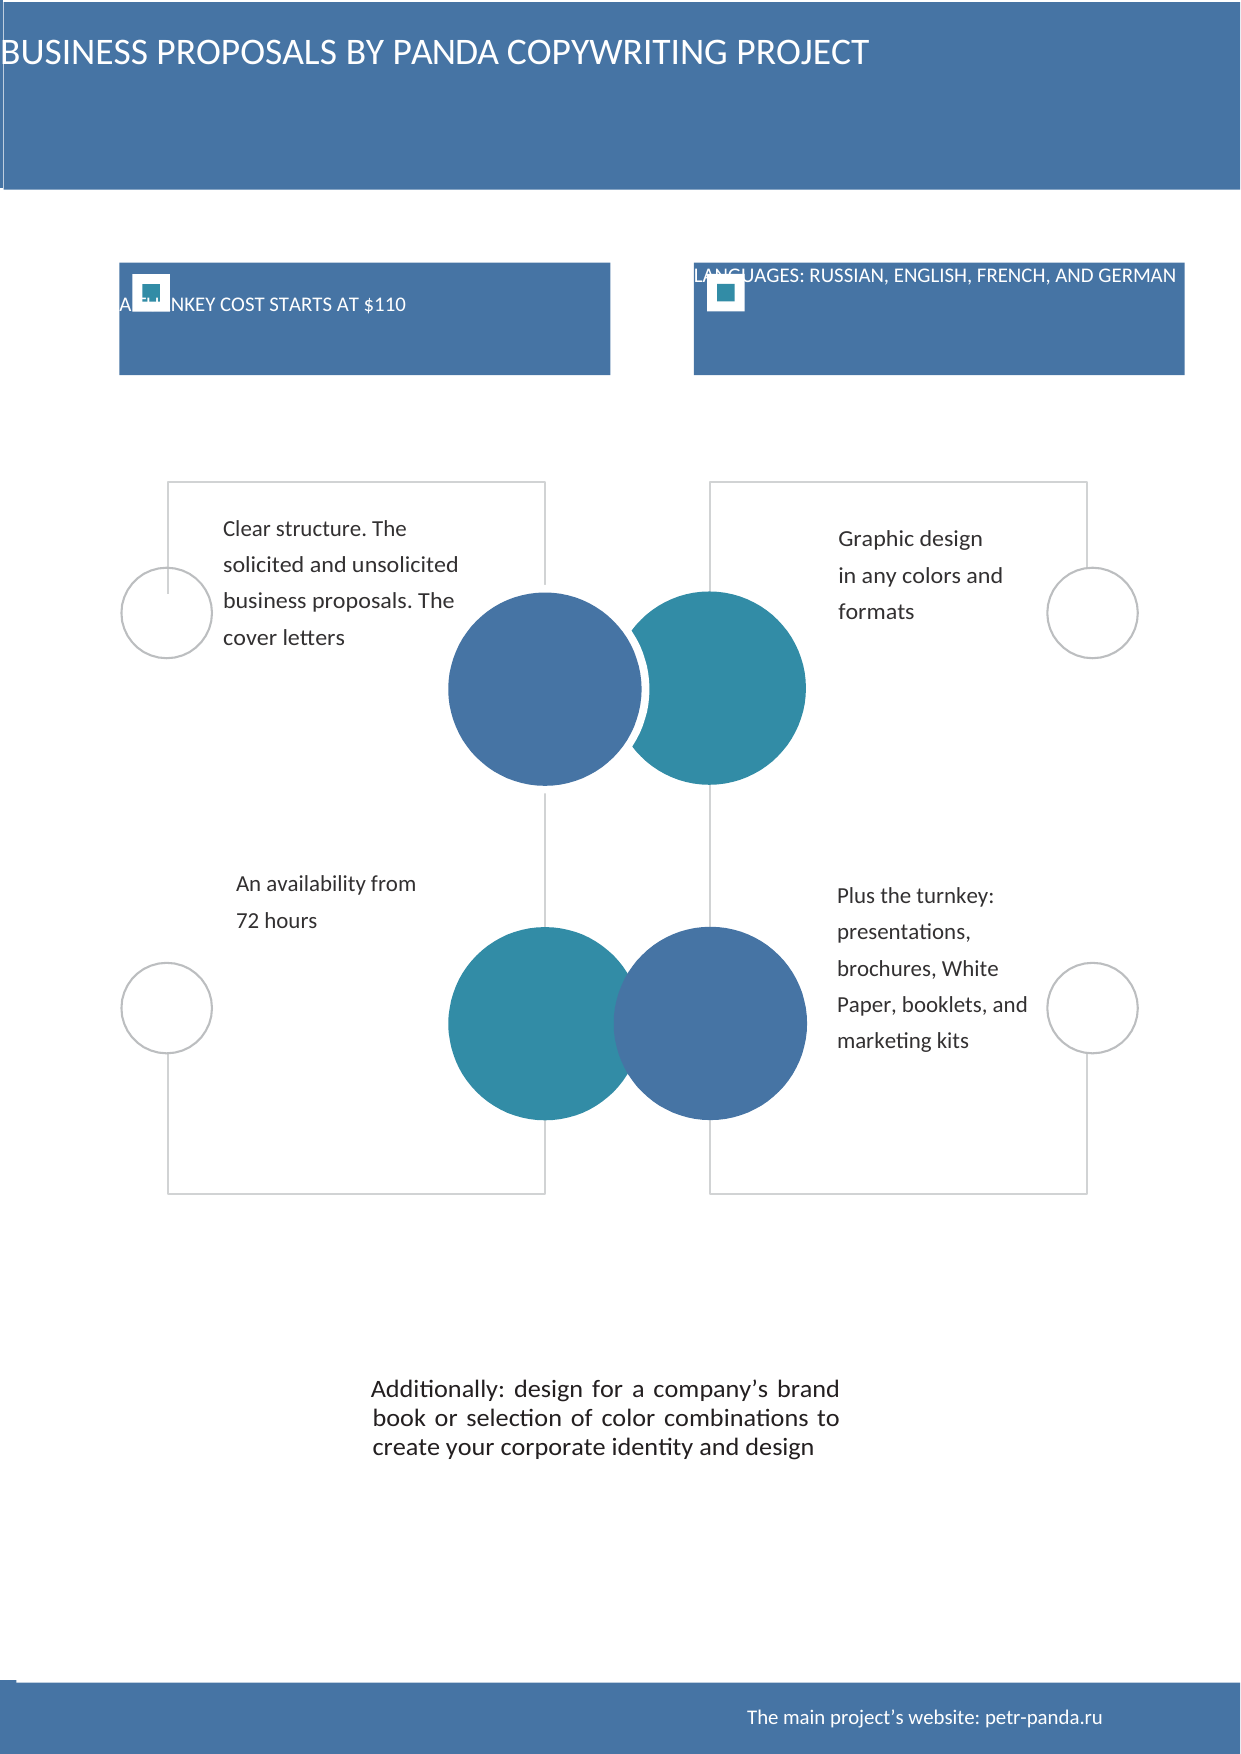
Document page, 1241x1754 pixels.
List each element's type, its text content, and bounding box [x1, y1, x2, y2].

text An availability from 72 hours [236, 869, 436, 934]
text solicited and unsolicited business proposals. The cover letters [223, 550, 473, 651]
text Paper, booklets, and marketing kits [837, 990, 1120, 1054]
text Plus the turnkey: presentations, [837, 881, 1120, 945]
text Clear structure. The [223, 514, 473, 542]
text Additionally: design for a company’s brand book or selection of color combinations to create your corporate identity and design [371, 1375, 840, 1462]
text in any colors and formats [838, 561, 1078, 625]
text brochures, White [837, 954, 1240, 982]
text Graphic design [838, 524, 1240, 552]
